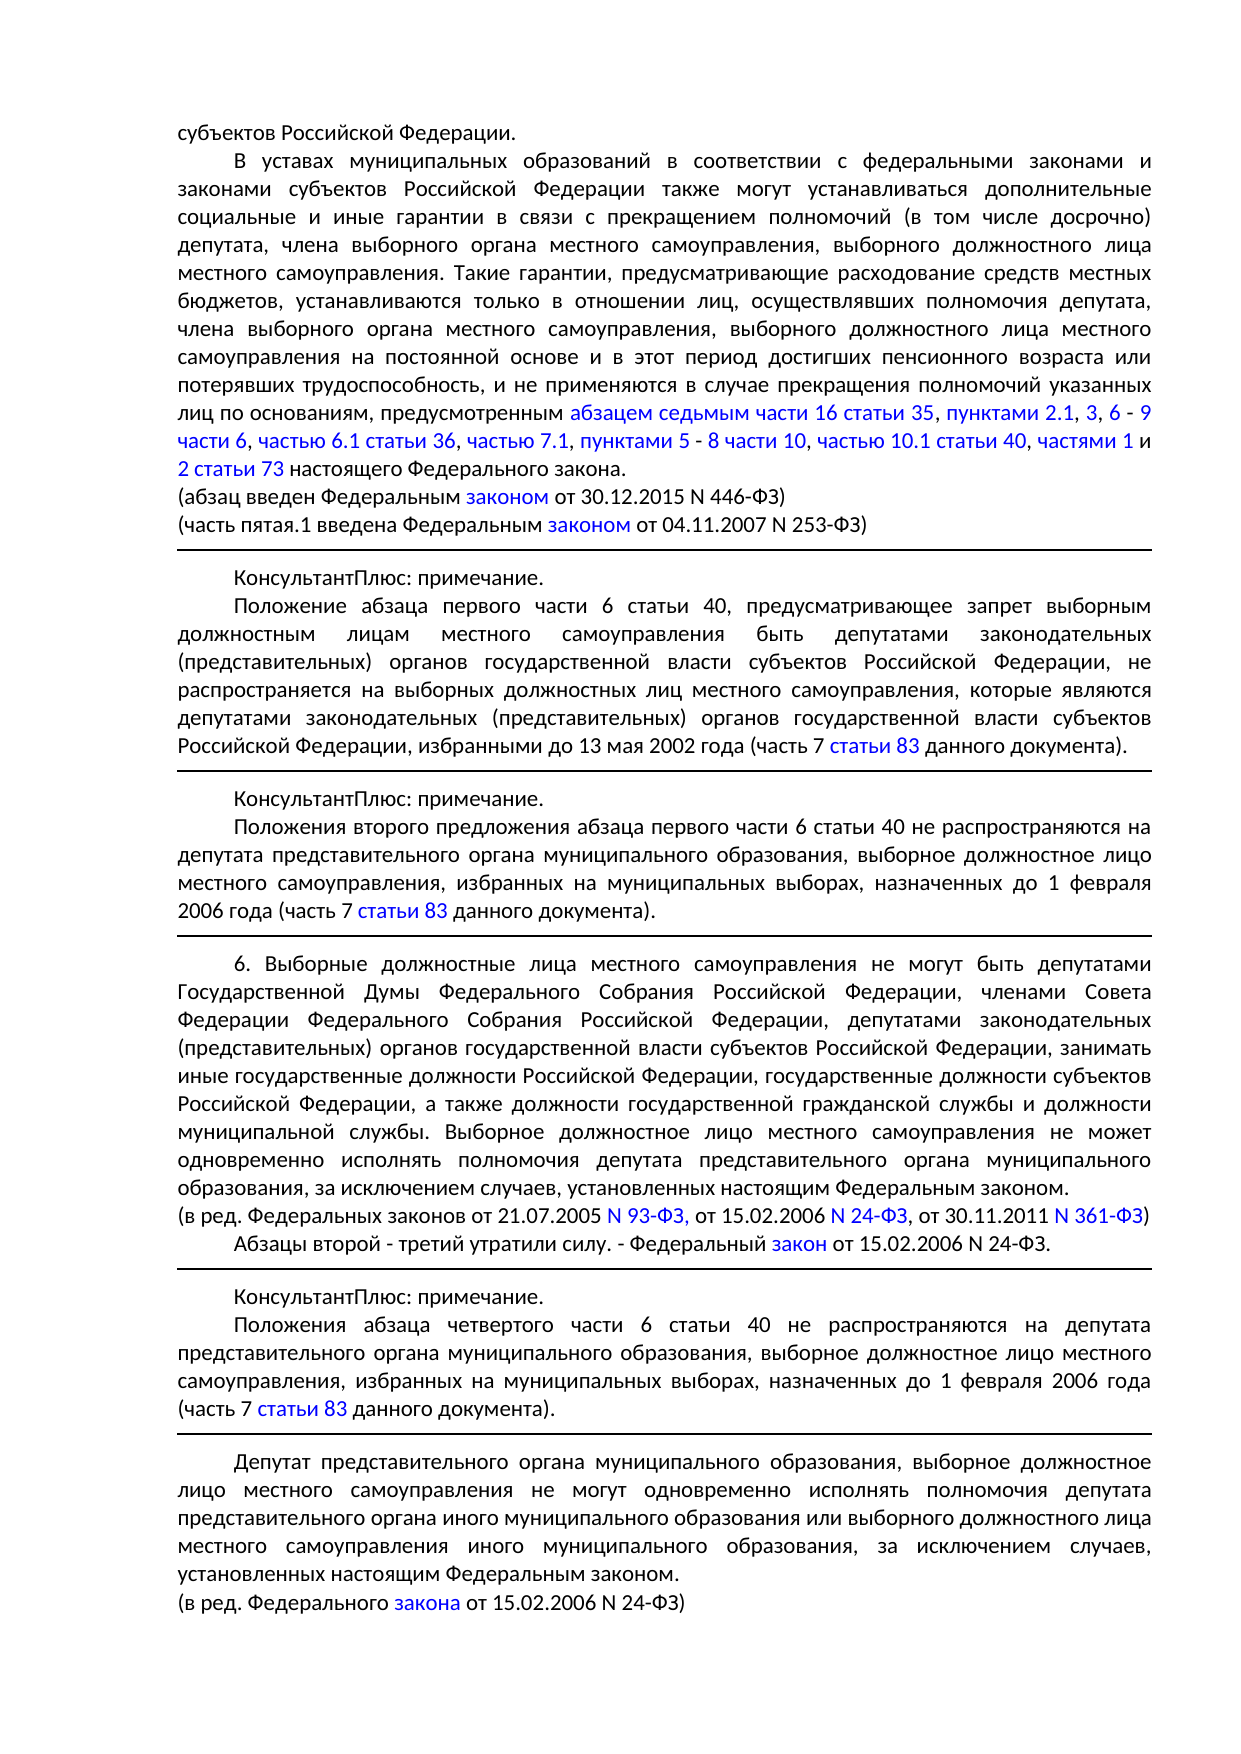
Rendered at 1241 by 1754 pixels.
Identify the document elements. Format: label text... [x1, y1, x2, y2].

text (часть пятая.1 введена Федеральным законом от 04.11.2007 N 253-ФЗ) [177, 510, 1152, 538]
text КонсультантПлюс: примечание. [177, 563, 1152, 591]
text 6. Выборные должностные лица местного самоуправления не могут быть депутатами Государственной Думы Федерального Собрания Российской Федерации, членами Совета Федерации Федерального Собрания Российской Федерации, депутатами законодательных (представительных) органов государственной власти субъектов Российской Федерации, занимать иные государственные должности Российской Федерации, государственные должности субъектов Российской Федерации, а также должности государственной гражданской службы и должности муниципальной службы. Выборное должностное лицо местного самоуправления не может одновременно исполнять полномочия депутата представительного органа муниципального образования, за исключением случаев, установленных настоящим Федеральным законом. [177, 949, 1152, 1202]
text (в ред. Федерального закона от 15.02.2006 N 24-ФЗ) [177, 1588, 1152, 1616]
text (в ред. Федеральных законов от 21.07.2005 N 93-ФЗ, от 15.02.2006 N 24-ФЗ, от 30.11.2011 N 361-ФЗ) [177, 1202, 1152, 1229]
text Абзацы второй - третий утратили силу. - Федеральный закон от 15.02.2006 N 24-ФЗ. [177, 1229, 1152, 1258]
text КонсультантПлюс: примечание. [177, 784, 1152, 812]
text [177, 118, 1152, 146]
text Положения второго предложения абзаца первого части 6 статьи 40 не распространяются на депутата представительного органа муниципального образования, выборное должностное лицо местного самоуправления, избранных на муниципальных выборах, назначенных до 1 февраля 2006 года (часть 7 статьи 83 данного документа). [177, 812, 1152, 924]
text КонсультантПлюс: примечание. [177, 1282, 1152, 1311]
text В уставах муниципальных образований в соответствии с федеральными законами и законами субъектов Российской Федерации также могут устанавливаться дополнительные социальные и иные гарантии в связи с прекращением полномочий (в том числе досрочно) депутата, члена выборного органа местного самоуправления, выборного должностного лица местного самоуправления. Такие гарантии, предусматривающие расходование средств местных бюджетов, устанавливаются только в отношении лиц, осуществлявших полномочия депутата, члена выборного органа местного самоуправления, выборного должностного лица местного самоуправления на постоянной основе и в этот период достигших пенсионного возраста или потерявших трудоспособность, и не применяются в случае прекращения полномочий указанных лиц по основаниям, предусмотренным абзацем седьмым части 16 статьи 35, пунктами 2.1, 3, 6 - 9 части 6, частью 6.1 статьи 36, частью 7.1, пунктами 5 - 8 части 10, частью 10.1 статьи 40, частями 1 и 2 статьи 73 настоящего Федерального закона. [177, 146, 1152, 482]
text Положение абзаца первого части 6 статьи 40, предусматривающее запрет выборным должностным лицам местного самоуправления быть депутатами законодательных (представительных) органов государственной власти субъектов Российской Федерации, не распространяется на выборных должностных лиц местного самоуправления, которые являются депутатами законодательных (представительных) органов государственной власти субъектов Российской Федерации, избранными до 13 мая 2002 года (часть 7 статьи 83 данного документа). [177, 591, 1152, 759]
text Положения абзаца четвертого части 6 статьи 40 не распространяются на депутата представительного органа муниципального образования, выборное должностное лицо местного самоуправления, избранных на муниципальных выборах, назначенных до 1 февраля 2006 года (часть 7 статьи 83 данного документа). [177, 1311, 1152, 1423]
text (абзац введен Федеральным законом от 30.12.2015 N 446-ФЗ) [177, 482, 1152, 510]
text Депутат представительного органа муниципального образования, выборное должностное лицо местного самоуправления не могут одновременно исполнять полномочия депутата представительного органа иного муниципального образования или выборного должностного лица местного самоуправления иного муниципального образования, за исключением случаев, установленных настоящим Федеральным законом. [177, 1447, 1152, 1588]
